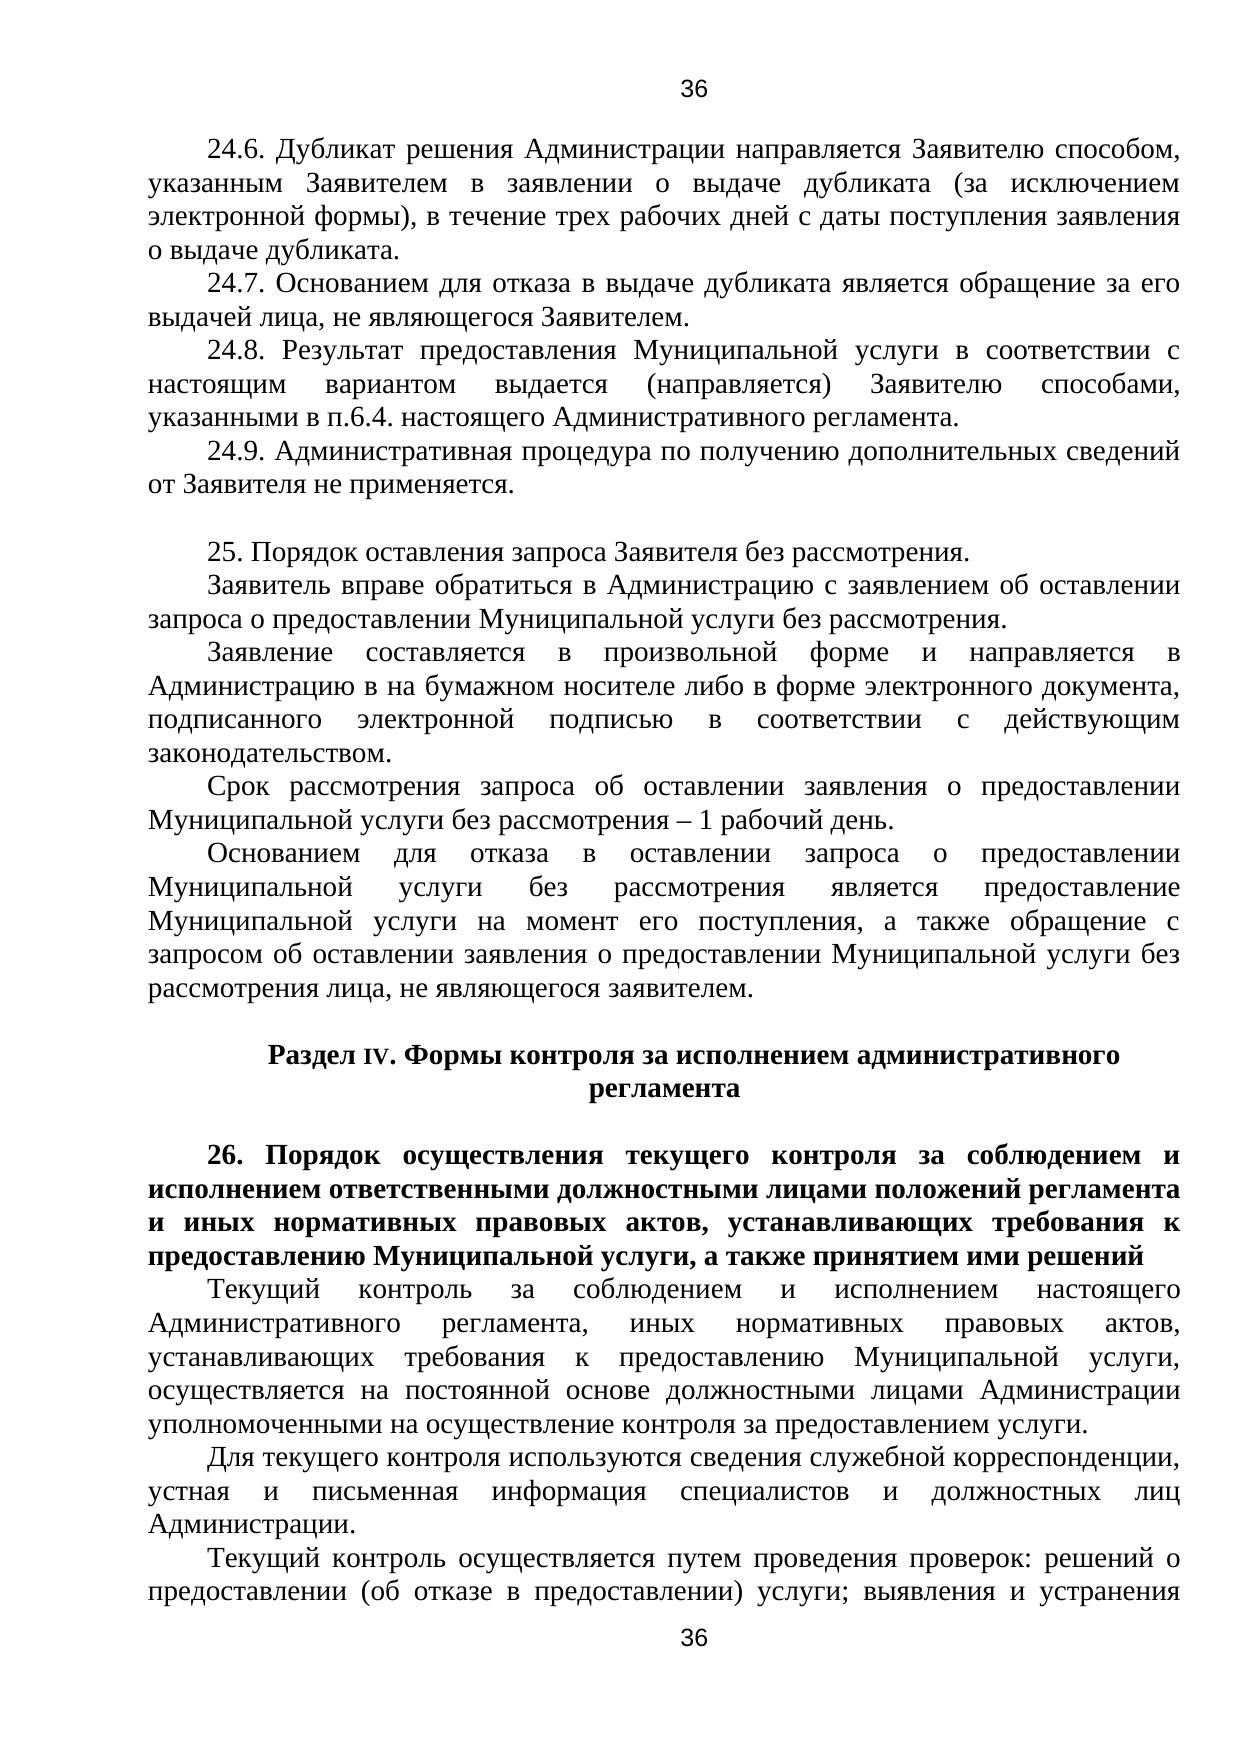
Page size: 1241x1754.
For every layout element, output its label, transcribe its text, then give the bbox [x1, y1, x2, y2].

text 24.7. Основанием для отказа в выдаче дубликата является обращение за его выдачей лица, не являющегося Заявителем. [148, 265, 1181, 332]
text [148, 1540, 1181, 1607]
text Текущий контроль за соблюдением и исполнением настоящего Административного регламента, иных нормативных правовых актов, устанавливающих требования к предоставлению Муниципальной услуги, осуществляется на постоянной основе должностными лицами Администрации уполномоченными на осуществление контроля за предоставлением услуги. [148, 1272, 1181, 1439]
text Раздел iv. Формы контроля за исполнением административного регламента [148, 1037, 1181, 1104]
text Основанием для отказа в оставлении запроса о предоставлении Муниципальной услуги без рассмотрения является предоставление Муниципальной услуги на момент его поступления, а также обращение с запросом об оставлении заявления о предоставлении Муниципальной услуги без рассмотрения лица, не являющегося заявителем. [148, 836, 1181, 1003]
text Заявитель вправе обратиться в Администрацию с заявлением об оставлении запроса о предоставлении Муниципальной услуги без рассмотрения. [148, 567, 1181, 634]
text 25. Порядок оставления запроса Заявителя без рассмотрения. [148, 534, 1181, 567]
text Срок рассмотрения запроса об оставлении заявления о предоставлении Муниципальной услуги без рассмотрения – 1 рабочий день. [148, 768, 1181, 836]
text 24.8. Результат предоставления Муниципальной услуги в соответствии с настоящим вариантом выдается (направляется) Заявителю способами, указанными в п.6.4. настоящего Административного регламента. [148, 332, 1181, 433]
text 24.9. Административная процедура по получению дополнительных сведений от Заявителя не применяется. [148, 433, 1181, 500]
text 26. Порядок осуществления текущего контроля за соблюдением и исполнением ответственными должностными лицами положений регламента и иных нормативных правовых актов, устанавливающих требования к предоставлению Муниципальной услуги, а также принятием ими решений [148, 1137, 1181, 1272]
text Для текущего контроля используются сведения служебной корреспонденции, устная и письменная информация специалистов и должностных лиц Администрации. [148, 1439, 1181, 1540]
text Заявление составляется в произвольной форме и направляется в Администрацию в на бумажном носителе либо в форме электронного документа, подписанного электронной подписью в соответствии с действующим законодательством. [148, 634, 1181, 768]
text 24.6. Дубликат решения Администрации направляется Заявителю способом, указанным Заявителем в заявлении о выдаче дубликата (за исключением электронной формы), в течение трех рабочих дней с даты поступления заявления о выдаче дубликата. [148, 131, 1181, 265]
